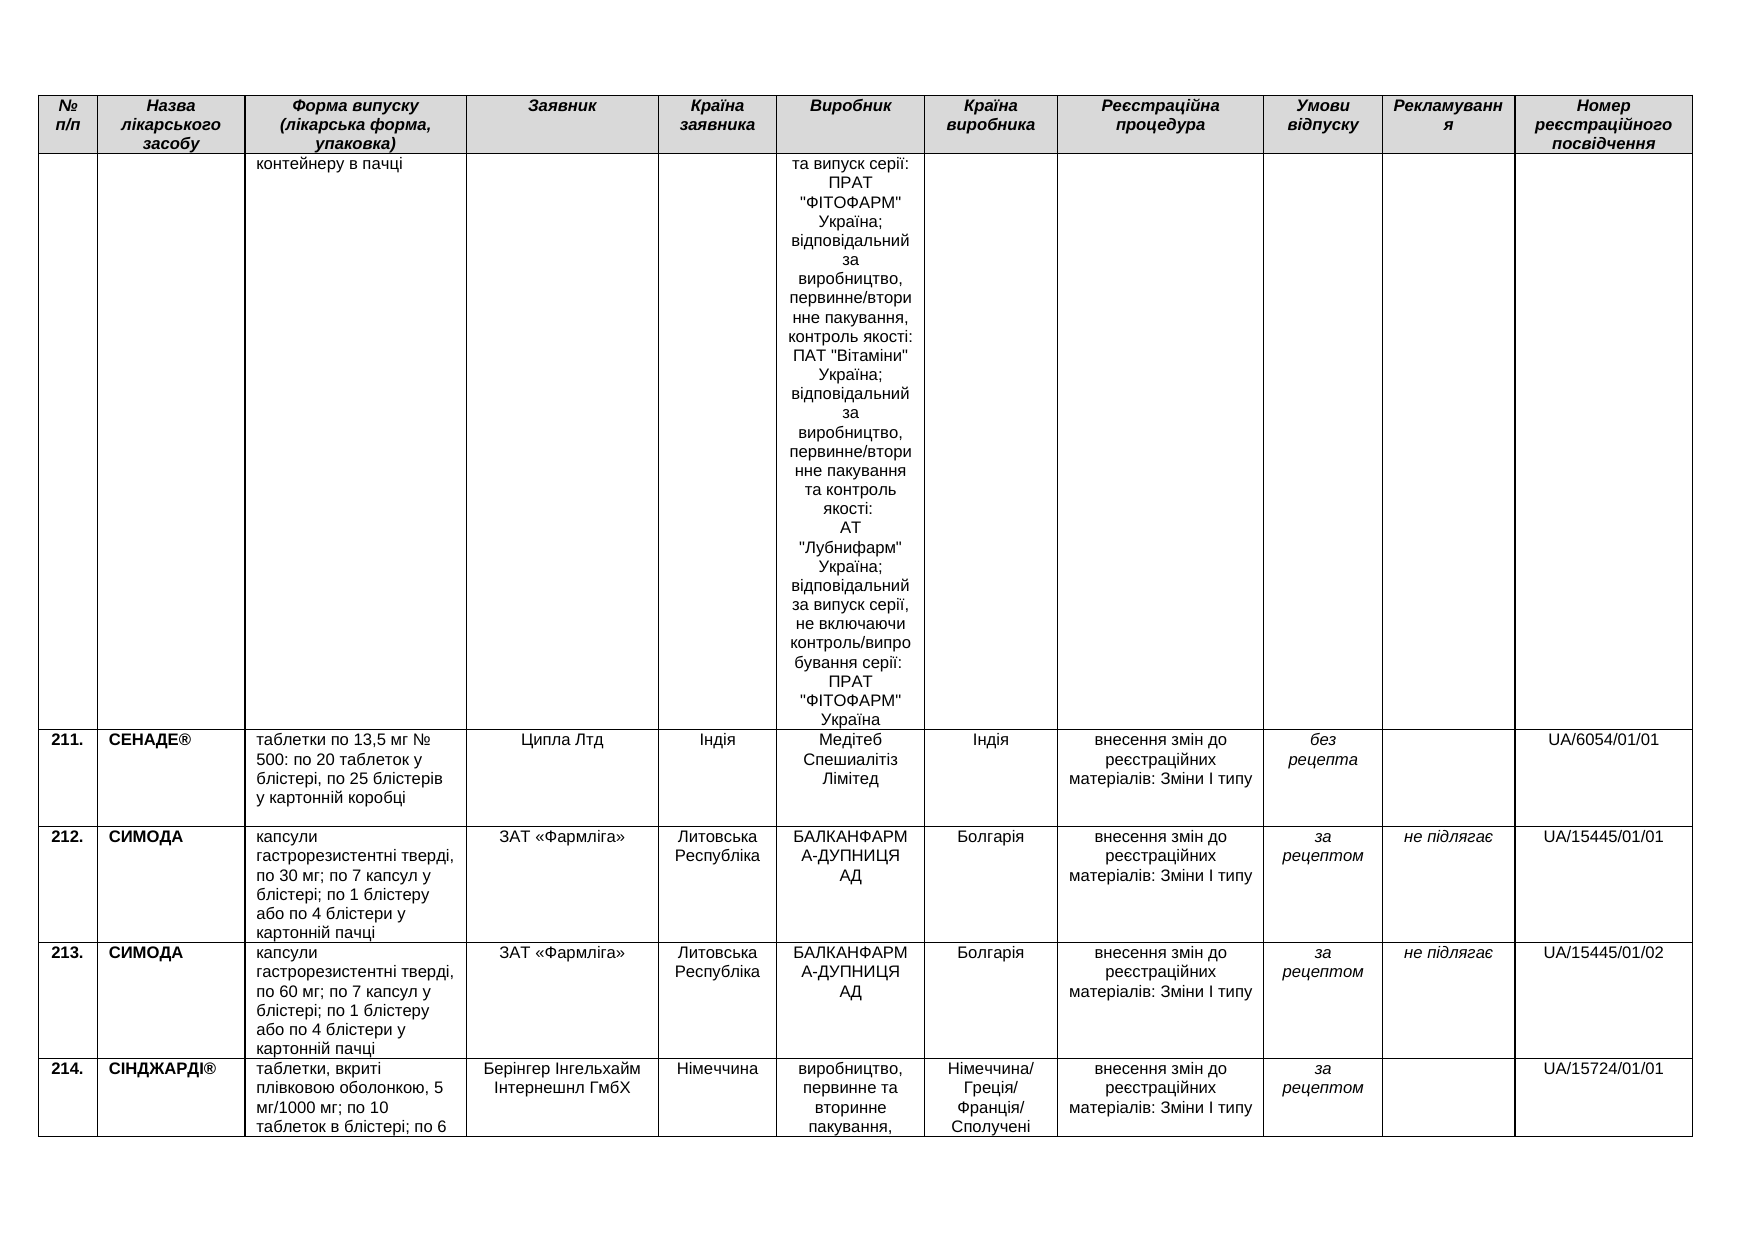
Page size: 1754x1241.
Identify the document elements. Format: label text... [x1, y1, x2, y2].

table_header Заявник [467, 96, 658, 153]
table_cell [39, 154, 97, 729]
table_header Реєстраційна процедура [1058, 96, 1263, 153]
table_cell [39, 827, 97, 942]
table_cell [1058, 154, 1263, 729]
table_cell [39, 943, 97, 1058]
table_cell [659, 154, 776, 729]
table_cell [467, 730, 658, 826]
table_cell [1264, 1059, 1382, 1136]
table_header Рекламування [1383, 96, 1514, 153]
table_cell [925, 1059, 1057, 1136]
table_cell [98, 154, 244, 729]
table_header Країна заявника [659, 96, 776, 153]
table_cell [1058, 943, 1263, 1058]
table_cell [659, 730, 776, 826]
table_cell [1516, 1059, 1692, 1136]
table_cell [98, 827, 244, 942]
table_header Назва лікарського засобу [98, 96, 244, 153]
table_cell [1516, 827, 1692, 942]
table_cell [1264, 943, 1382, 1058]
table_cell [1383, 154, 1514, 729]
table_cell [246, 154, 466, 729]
table_header Номер реєстраційного посвідчення [1516, 96, 1692, 153]
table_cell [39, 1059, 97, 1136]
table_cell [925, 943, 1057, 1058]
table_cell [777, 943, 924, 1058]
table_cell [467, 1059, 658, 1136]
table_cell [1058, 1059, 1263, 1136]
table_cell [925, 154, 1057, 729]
table_header Країна виробника [925, 96, 1057, 153]
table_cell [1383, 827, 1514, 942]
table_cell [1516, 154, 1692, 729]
table_header № п/п [39, 96, 97, 153]
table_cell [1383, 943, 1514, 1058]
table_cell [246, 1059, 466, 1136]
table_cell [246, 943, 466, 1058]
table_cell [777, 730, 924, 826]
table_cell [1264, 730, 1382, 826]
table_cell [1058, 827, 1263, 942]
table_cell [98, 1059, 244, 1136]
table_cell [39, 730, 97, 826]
table_header Форма випуску (лікарська форма, упаковка) [246, 96, 466, 153]
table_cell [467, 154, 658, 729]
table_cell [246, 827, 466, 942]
table_header Умови відпуску [1264, 96, 1382, 153]
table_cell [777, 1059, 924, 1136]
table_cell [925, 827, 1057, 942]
table_header Виробник [777, 96, 924, 153]
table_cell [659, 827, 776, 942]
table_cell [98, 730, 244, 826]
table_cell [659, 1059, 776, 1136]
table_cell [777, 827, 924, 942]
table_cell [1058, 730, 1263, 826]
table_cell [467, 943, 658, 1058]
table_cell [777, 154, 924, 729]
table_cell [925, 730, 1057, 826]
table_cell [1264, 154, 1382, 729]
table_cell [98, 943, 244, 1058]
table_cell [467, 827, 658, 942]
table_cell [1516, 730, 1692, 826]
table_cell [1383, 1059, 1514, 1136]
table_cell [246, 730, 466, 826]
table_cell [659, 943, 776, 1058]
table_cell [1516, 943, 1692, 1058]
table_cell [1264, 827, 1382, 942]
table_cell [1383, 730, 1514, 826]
